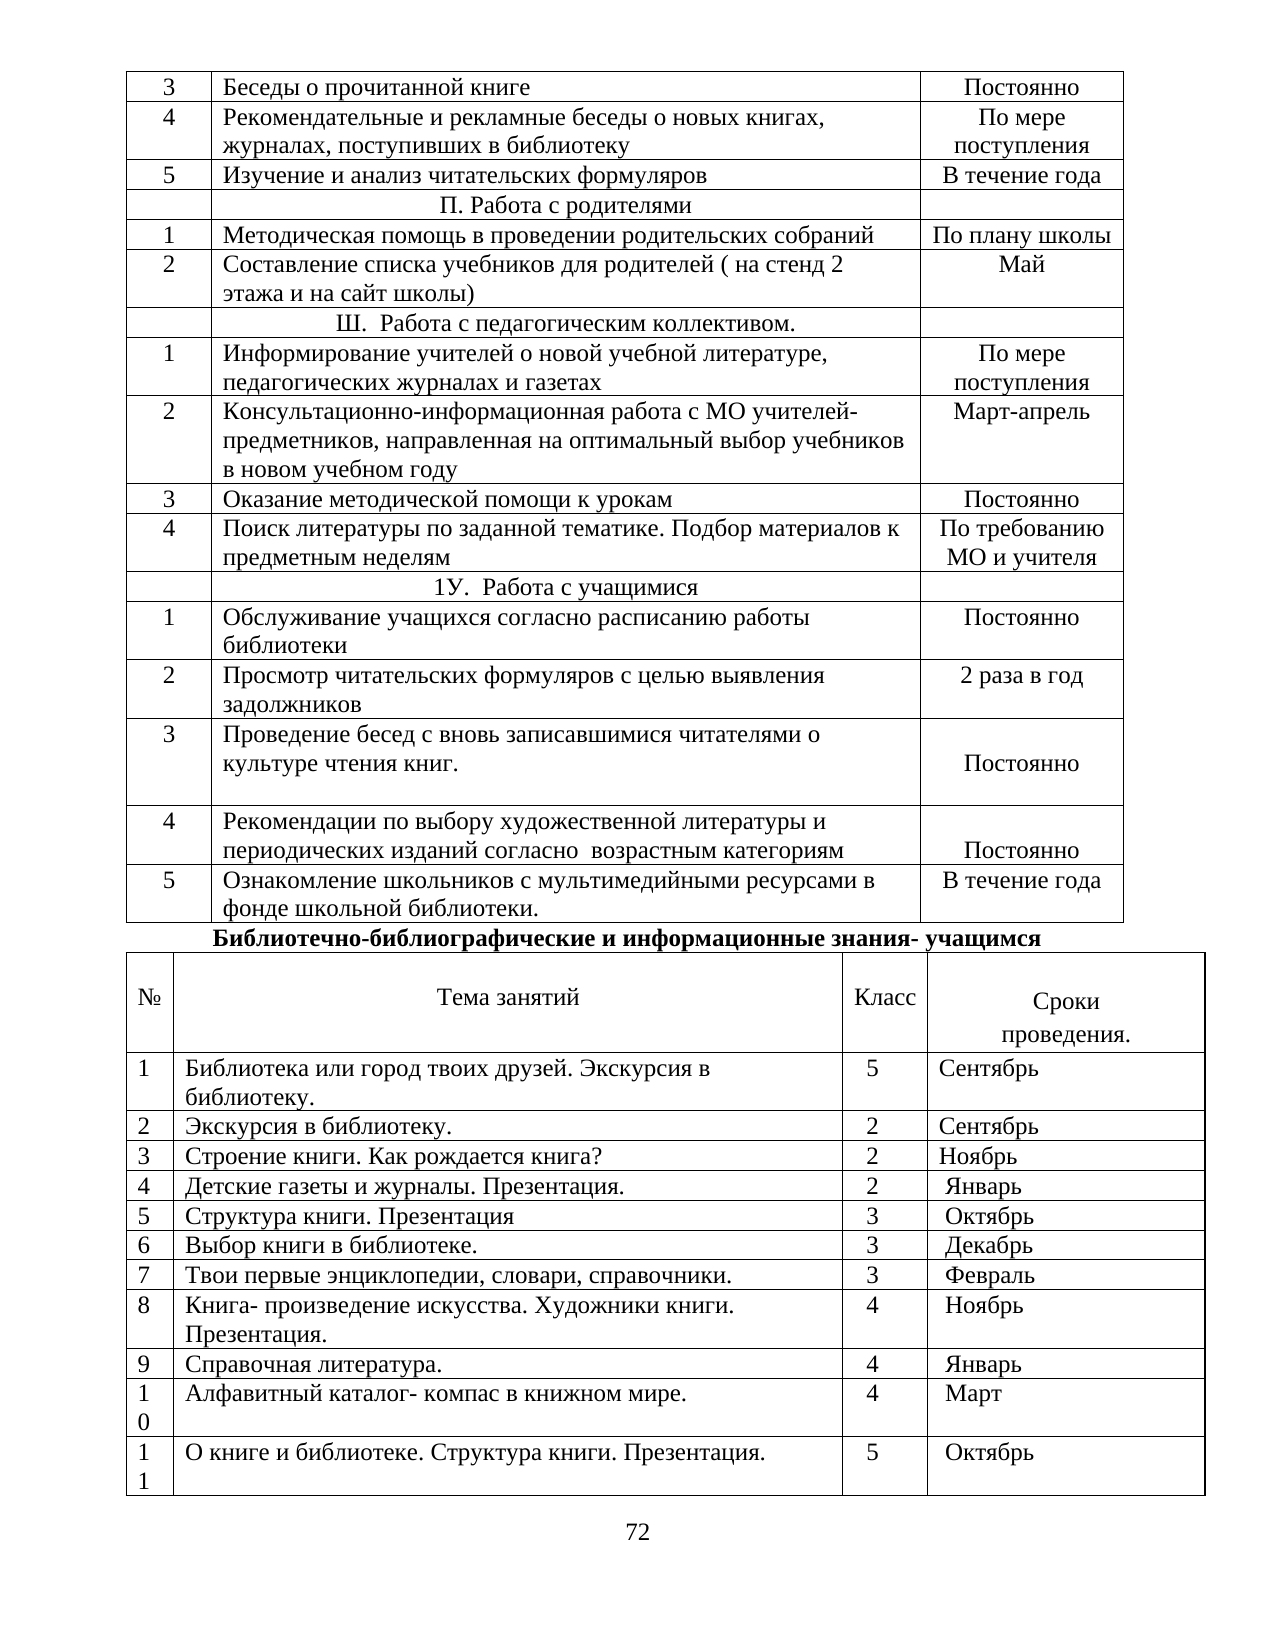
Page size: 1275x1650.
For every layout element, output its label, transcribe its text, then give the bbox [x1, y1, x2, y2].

table_cell [127, 572, 211, 601]
table_cell По мере поступления [921, 338, 1123, 395]
table_cell 6 [127, 1231, 173, 1259]
table_cell Сентябрь [928, 1111, 1204, 1140]
table_cell 4 [843, 1349, 927, 1377]
table_cell Постоянно [921, 602, 1123, 659]
table_cell 4 [127, 1171, 173, 1200]
table_cell 4 [127, 514, 211, 571]
table_cell 5 [843, 1053, 927, 1110]
table_cell 3 [843, 1260, 927, 1289]
table_cell 1 [127, 1053, 173, 1110]
table_cell Консультационно-информационная работа с МО учителей-предметников, направленная на оптимальный выбор учебников в новом учебном году [212, 396, 920, 483]
table_header № [127, 953, 173, 1052]
table_cell 2 [127, 660, 211, 718]
table_cell Ноябрь [928, 1141, 1204, 1170]
table_cell 2 [127, 1111, 173, 1140]
table_cell Декабрь [928, 1231, 1204, 1259]
table_cell Книга- произведение искусства. Художники книги. Презентация. [174, 1290, 842, 1348]
table_cell 4 [127, 102, 211, 159]
table_cell По требованию МО и учителя [921, 514, 1123, 571]
table_cell 2 [843, 1111, 927, 1140]
table_cell Библиотека или город твоих друзей. Экскурсия в библиотеку. [174, 1053, 842, 1110]
table_cell Ознакомление школьников с мультимедийными ресурсами в фонде школьной библиотеки. [212, 865, 920, 922]
table_cell Октябрь [928, 1437, 1204, 1494]
table_cell Рекомендации по выбору художественной литературы и периодических изданий согласно возрастным категориям [212, 806, 920, 864]
table_cell 2 [843, 1171, 927, 1200]
table_cell 3 [843, 1201, 927, 1229]
table_cell 1У. Работа с учащимися [212, 572, 920, 601]
table_cell По плану школы [921, 220, 1123, 248]
table_cell 4 [843, 1290, 927, 1348]
table_cell Постоянно [921, 806, 1123, 864]
table_cell Октябрь [928, 1201, 1204, 1229]
table_cell Оказание методической помощи к урокам [212, 484, 920, 512]
table_cell 5 [127, 160, 211, 189]
table_cell Методическая помощь в проведении родительских собраний [212, 220, 920, 248]
table_cell Детские газеты и журналы. Презентация. [174, 1171, 842, 1200]
table_cell 2 [127, 396, 211, 483]
table_cell 10 [127, 1379, 173, 1436]
table_cell Структура книги. Презентация [174, 1201, 842, 1229]
table_cell Март [928, 1379, 1204, 1436]
table_cell 9 [127, 1349, 173, 1377]
table_cell Просмотр читательских формуляров с целью выявления задолжников [212, 660, 920, 718]
table_cell [921, 190, 1123, 219]
table_cell Ноябрь [928, 1290, 1204, 1348]
table_cell Постоянно [921, 72, 1123, 101]
table_cell Ш. Работа с педагогическим коллективом. [212, 308, 920, 337]
table_cell 3 [127, 719, 211, 805]
table_cell Постоянно [921, 719, 1123, 805]
table_cell Февраль [928, 1260, 1204, 1289]
table_cell 11 [127, 1437, 173, 1494]
table_cell Сентябрь [928, 1053, 1204, 1110]
table_cell П. Работа с родителями [212, 190, 920, 219]
table_cell 1 [127, 338, 211, 395]
table_cell 1 [127, 602, 211, 659]
table_cell 3 [127, 1141, 173, 1170]
table_cell 3 [127, 484, 211, 512]
table_cell Постоянно [921, 484, 1123, 512]
table_cell В течение года [921, 160, 1123, 189]
table_header Тема занятий [174, 953, 842, 1052]
table_cell Январь [928, 1171, 1204, 1200]
table_cell В течение года [921, 865, 1123, 922]
table_cell Справочная литература. [174, 1349, 842, 1377]
table_cell Составление списка учебников для родителей ( на стенд 2 этажа и на сайт школы) [212, 250, 920, 307]
table_cell Март-апрель [921, 396, 1123, 483]
table_header Сроки проведения. [928, 953, 1204, 1052]
table_cell 3 [127, 72, 211, 101]
table_cell [127, 190, 211, 219]
table_cell По мере поступления [921, 102, 1123, 159]
table_cell Изучение и анализ читательских формуляров [212, 160, 920, 189]
table_cell Экскурсия в библиотеку. [174, 1111, 842, 1140]
table_cell Выбор книги в библиотеке. [174, 1231, 842, 1259]
table_cell Май [921, 250, 1123, 307]
table_cell 5 [843, 1437, 927, 1494]
table_cell Информирование учителей о новой учебной литературе, педагогических журналах и газетах [212, 338, 920, 395]
table_cell О книге и библиотеке. Структура книги. Презентация. [174, 1437, 842, 1494]
table_cell 2 раза в год [921, 660, 1123, 718]
table_cell Беседы о прочитанной книге [212, 72, 920, 101]
table_cell Январь [928, 1349, 1204, 1377]
table_cell 1 [127, 220, 211, 248]
table_cell 3 [843, 1231, 927, 1259]
table_cell 5 [127, 1201, 173, 1229]
table_cell Твои первые энциклопедии, словари, справочники. [174, 1260, 842, 1289]
table_header Класс [843, 953, 927, 1052]
table_cell 4 [127, 806, 211, 864]
table_cell Поиск литературы по заданной тематике. Подбор материалов к предметным неделям [212, 514, 920, 571]
table_cell [127, 308, 211, 337]
table_cell Обслуживание учащихся согласно расписанию работы библиотеки [212, 602, 920, 659]
table_cell 2 [843, 1141, 927, 1170]
table_cell Алфавитный каталог- компас в книжном мире. [174, 1379, 842, 1436]
table_cell 4 [843, 1379, 927, 1436]
table_cell [921, 308, 1123, 337]
table_cell Проведение бесед с вновь записавшимися читателями о культуре чтения книг. [212, 719, 920, 805]
table_cell 7 [127, 1260, 173, 1289]
table_cell 2 [127, 250, 211, 307]
table_cell Рекомендательные и рекламные беседы о новых книгах, журналах, поступивших в библиотеку [212, 102, 920, 159]
table_cell [921, 572, 1123, 601]
table_cell Строение книги. Как рождается книга? [174, 1141, 842, 1170]
table_cell 5 [127, 865, 211, 922]
text Библиотечно-библиографические и информационные знания- учащимся [137, 923, 1194, 952]
table_cell 8 [127, 1290, 173, 1348]
